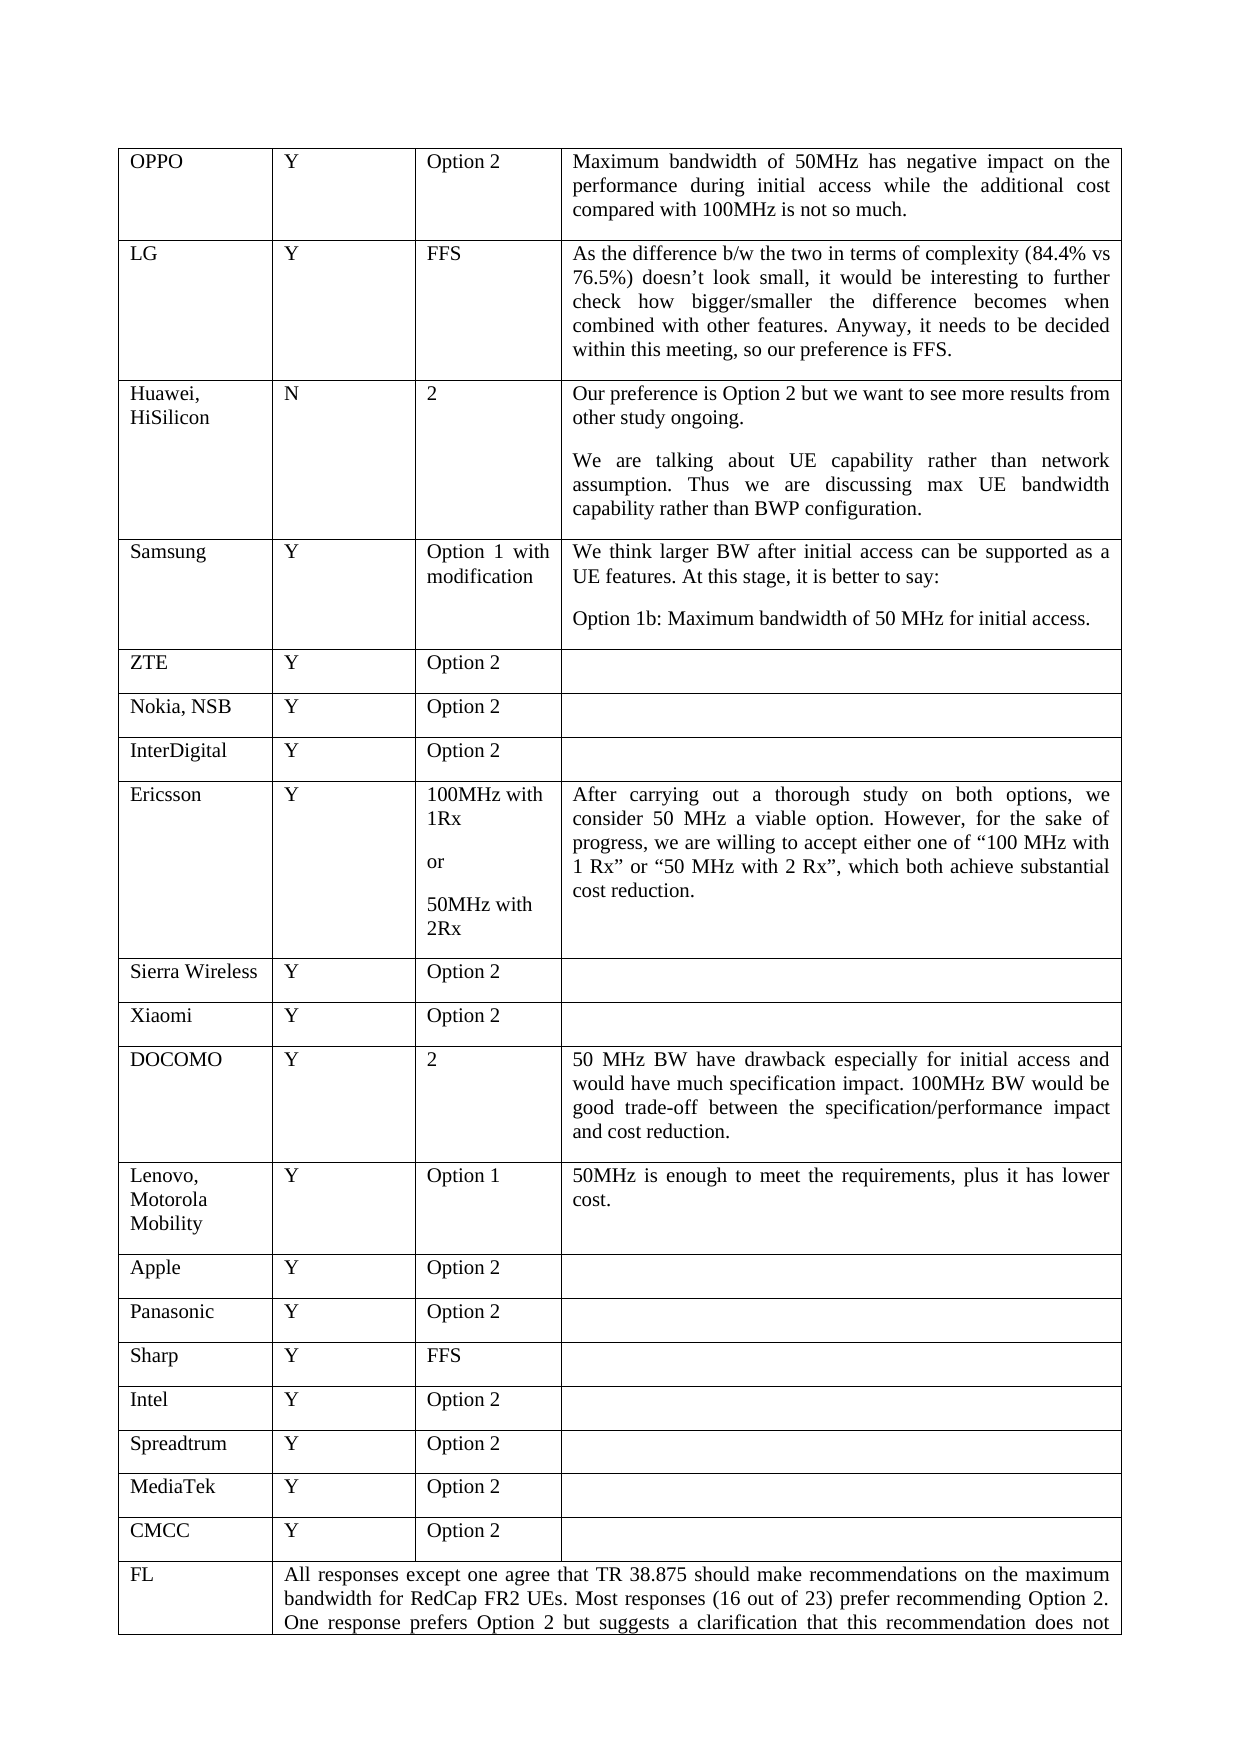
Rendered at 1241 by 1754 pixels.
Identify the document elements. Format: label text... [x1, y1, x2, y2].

table_cell Nokia, NSB [119, 694, 272, 737]
table_cell Maximum bandwidth of 50MHz has negative impact on the performance during initial access while the additional cost compared with 100MHz is not so much. [562, 149, 1121, 239]
table_cell Y [273, 959, 415, 1002]
table_cell Y [273, 1299, 415, 1342]
table_cell 50MHz is enough to meet the requirements, plus it has lower cost. [562, 1163, 1121, 1254]
table_cell Option 2 [416, 1387, 561, 1429]
table_cell Option 2 [416, 149, 561, 239]
table_cell [562, 1387, 1121, 1429]
table_cell [562, 650, 1121, 693]
table_cell Y [273, 650, 415, 693]
table_cell Samsung [119, 540, 272, 649]
table_cell Option 2 [416, 959, 561, 1002]
table_cell [562, 1474, 1121, 1517]
table_cell Option 2 [416, 738, 561, 781]
table_cell Option 2 [416, 1299, 561, 1342]
table_cell Option 2 [416, 1474, 561, 1517]
table_cell MediaTek [119, 1474, 272, 1517]
table_cell Option 2 [416, 1431, 561, 1473]
table_cell Y [273, 694, 415, 737]
table_cell [562, 1255, 1121, 1298]
table_cell 2 [416, 1047, 561, 1162]
table_cell [562, 959, 1121, 1002]
table_cell [562, 1003, 1121, 1046]
table_cell DOCOMO [119, 1047, 272, 1162]
table_cell Option 1 with modification [416, 540, 561, 649]
table_cell As the difference b/w the two in terms of complexity (84.4% vs 76.5%) doesn’t look small, it would be interesting to further check how bigger/smaller the difference becomes when combined with other features. Anyway, it needs to be decided within this meeting, so our preference is FFS. [562, 241, 1121, 379]
table_cell Panasonic [119, 1299, 272, 1342]
table_cell Y [273, 738, 415, 781]
table_cell 100MHz with 1Rx or 50MHz with 2Rx [416, 782, 561, 958]
table_cell Y [273, 1003, 415, 1046]
table_cell Y [273, 1387, 415, 1429]
table_cell Y [273, 1047, 415, 1162]
table_cell Y [273, 1343, 415, 1386]
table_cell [273, 1562, 1121, 1634]
table_cell OPPO [119, 149, 272, 239]
table_cell 2 [416, 381, 561, 538]
table_cell Our preference is Option 2 but we want to see more results from other study ongoing. We are talking about UE capability rather than network assumption. Thus we are discussing max UE bandwidth capability rather than BWP configuration. [562, 381, 1121, 538]
table_cell Y [273, 540, 415, 649]
table_cell CMCC [119, 1518, 272, 1561]
table_cell Y [273, 1255, 415, 1298]
table_cell Y [273, 782, 415, 958]
table_cell Lenovo, Motorola Mobility [119, 1163, 272, 1254]
table_cell Option 1 [416, 1163, 561, 1254]
table_cell Y [273, 1163, 415, 1254]
table_cell FFS [416, 1343, 561, 1386]
table_cell Y [273, 1518, 415, 1561]
table_cell Apple [119, 1255, 272, 1298]
table_cell [562, 1299, 1121, 1342]
table_cell Y [273, 241, 415, 379]
table_cell N [273, 381, 415, 538]
table_cell Option 2 [416, 1518, 561, 1561]
table_cell Option 2 [416, 1003, 561, 1046]
table_cell Sharp [119, 1343, 272, 1386]
table_cell FL [119, 1562, 272, 1634]
table_cell [562, 1343, 1121, 1386]
table_cell [562, 1431, 1121, 1473]
table_cell Sierra Wireless [119, 959, 272, 1002]
table_cell We think larger BW after initial access can be supported as a UE features. At this stage, it is better to say: Option 1b: Maximum bandwidth of 50 MHz for initial access. [562, 540, 1121, 649]
table_cell Huawei, HiSilicon [119, 381, 272, 538]
table_cell [562, 694, 1121, 737]
table_cell Y [273, 1474, 415, 1517]
table_cell Spreadtrum [119, 1431, 272, 1473]
table_cell [562, 1518, 1121, 1561]
table_cell Option 2 [416, 694, 561, 737]
table_cell Option 2 [416, 650, 561, 693]
table_cell [562, 738, 1121, 781]
table_cell 50 MHz BW have drawback especially for initial access and would have much specification impact. 100MHz BW would be good trade-off between the specification/performance impact and cost reduction. [562, 1047, 1121, 1162]
table_cell Xiaomi [119, 1003, 272, 1046]
table_cell ZTE [119, 650, 272, 693]
table_cell Ericsson [119, 782, 272, 958]
table_cell Y [273, 1431, 415, 1473]
table_cell Option 2 [416, 1255, 561, 1298]
table_cell After carrying out a thorough study on both options, we consider 50 MHz a viable option. However, for the sake of progress, we are willing to accept either one of “100 MHz with 1 Rx” or “50 MHz with 2 Rx”, which both achieve substantial cost reduction. [562, 782, 1121, 958]
table_cell LG [119, 241, 272, 379]
table_cell FFS [416, 241, 561, 379]
table_cell InterDigital [119, 738, 272, 781]
table_cell Intel [119, 1387, 272, 1429]
table_cell Y [273, 149, 415, 239]
